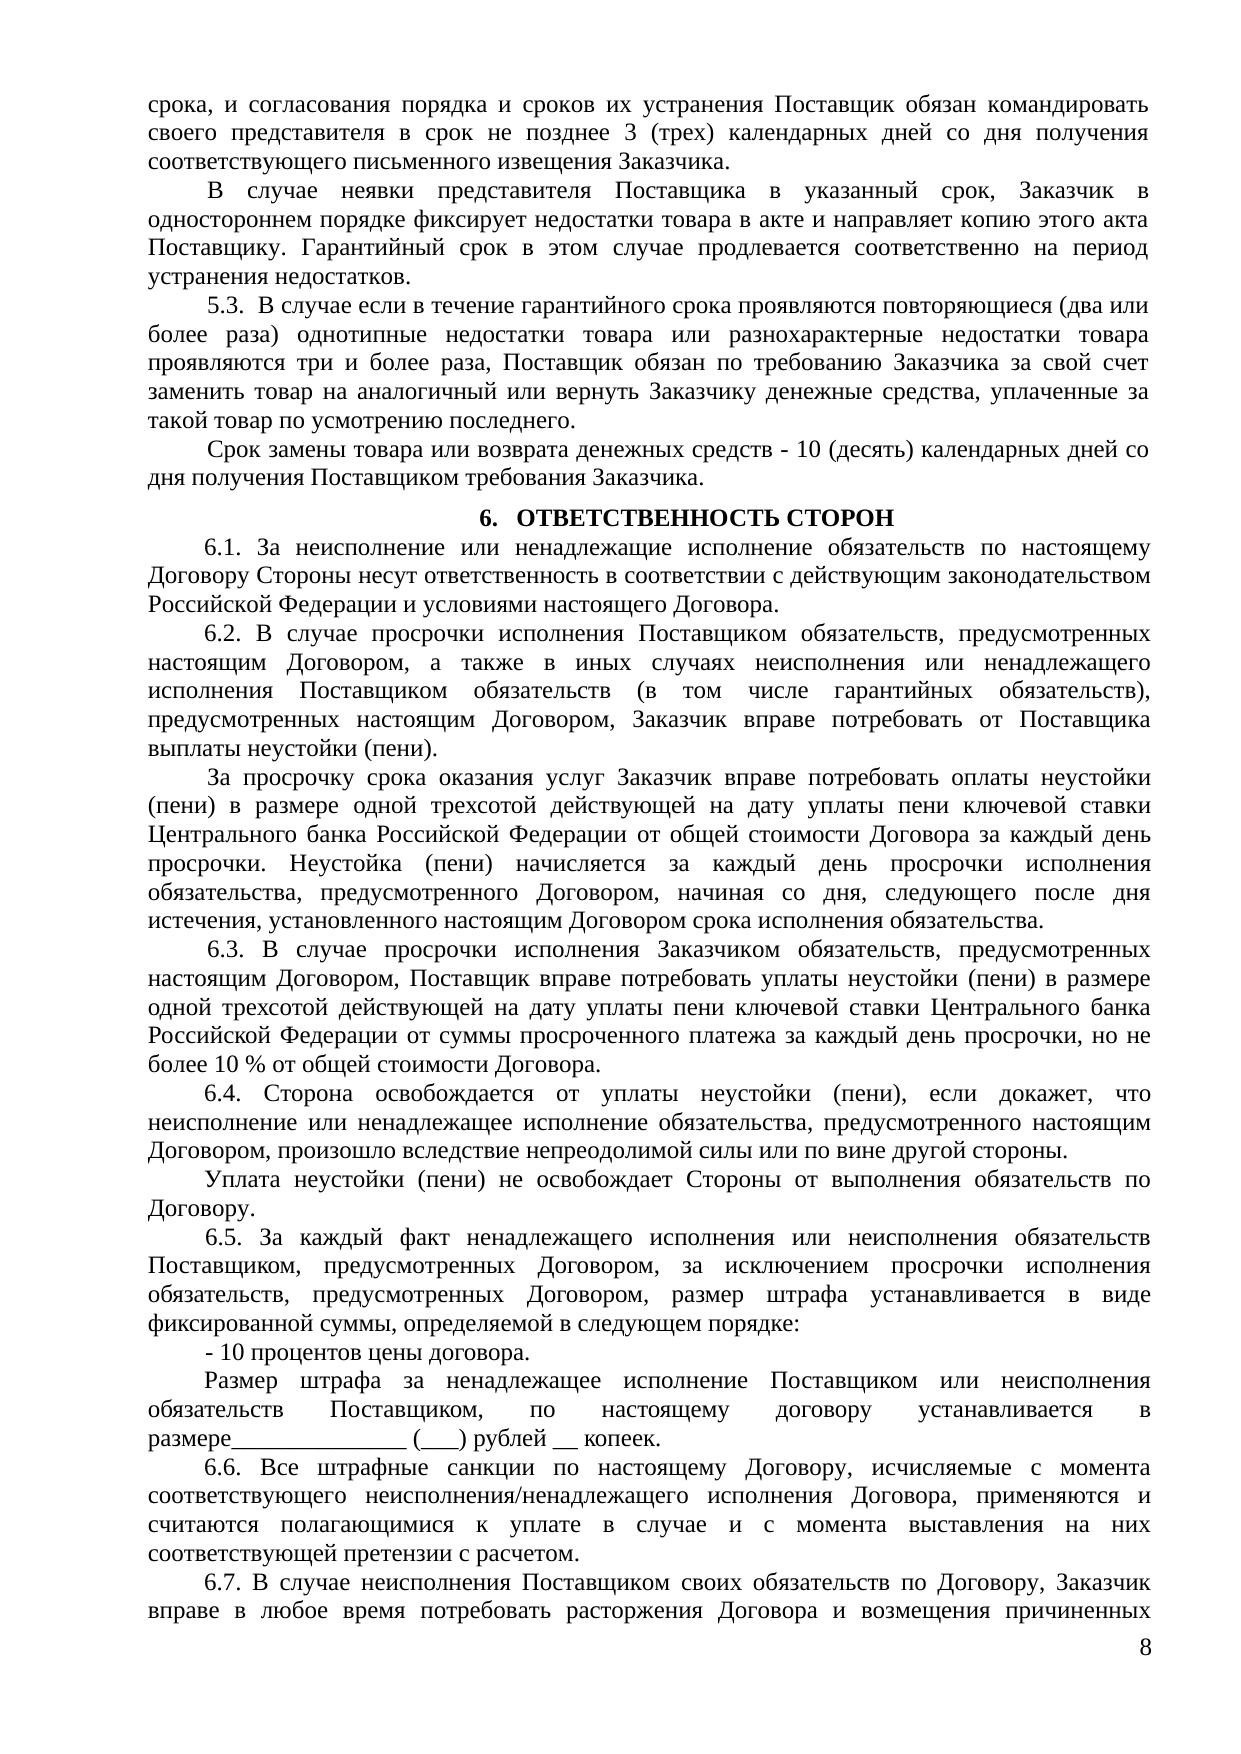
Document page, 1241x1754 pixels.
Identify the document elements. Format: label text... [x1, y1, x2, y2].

text - 10 процентов цены договора. [148, 1337, 1152, 1366]
text 6.1. За неисполнение или ненадлежащие исполнение обязательств по настоящему Договору Стороны несут ответственность в соответствии с действующим законодательством Российской Федерации и условиями настоящего Договора. [148, 532, 1152, 618]
text Размер штрафа за ненадлежащее исполнение Поставщиком или неисполнения обязательств Поставщиком, по настоящему договору устанавливается в размере______________ (___) рублей __ копеек. [148, 1366, 1152, 1452]
text 6.4. Сторона освобождается от уплаты неустойки (пени), если докажет, что неисполнение или ненадлежащее исполнение обязательства, предусмотренного настоящим Договором, произошло вследствие непреодолимой силы или по вине другой стороны. [148, 1078, 1152, 1164]
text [148, 1567, 1152, 1624]
text Уплата неустойки (пени) не освобождает Стороны от выполнения обязательств по Договору. [148, 1164, 1152, 1222]
text Срок замены товара или возврата денежных средств - 10 (десять) календарных дней со дня получения Поставщиком требования Заказчика. [148, 434, 1150, 491]
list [148, 89, 1150, 175]
list ОТВЕТСТВЕННОСТЬ СТОРОН [222, 503, 1152, 532]
text За просрочку срока оказания услуг Заказчик вправе потребовать оплаты неустойки (пени) в размере одной трехсотой действующей на дату уплаты пени ключевой ставки Центрального банка Российской Федерации от общей стоимости Договора за каждый день просрочки. Неустойка (пени) начисляется за каждый день просрочки исполнения обязательства, предусмотренного Договором, начиная со дня, следующего после дня истечения, установленного настоящим Договором срока исполнения обязательства. [148, 762, 1152, 934]
text В случае неявки представителя Поставщика в указанный срок, Заказчик в одностороннем порядке фиксирует недостатки товара в акте и направляет копию этого акта Поставщику. Гарантийный срок в этом случае продлевается соответственно на период устранения недостатков. [148, 175, 1150, 290]
text 6.3. В случае просрочки исполнения Заказчиком обязательств, предусмотренных настоящим Договором, Поставщик вправе потребовать уплаты неустойки (пени) в размере одной трехсотой действующей на дату уплаты пени ключевой ставки Центрального банка Российской Федерации от суммы просроченного платежа за каждый день просрочки, но не более 10 % от общей стоимости Договора. [148, 934, 1152, 1078]
text 6.5. За каждый факт ненадлежащего исполнения или неисполнения обязательств Поставщиком, предусмотренных Договором, за исключением просрочки исполнения обязательств, предусмотренных Договором, размер штрафа устанавливается в виде фиксированной суммы, определяемой в следующем порядке: [148, 1222, 1152, 1337]
text 6.6. Все штрафные санкции по настоящему Договору, исчисляемые с момента соответствующего неисполнения/ненадлежащего исполнения Договора, применяются и считаются полагающимися к уплате в случае и с момента выставления на них соответствующей претензии с расчетом. [148, 1452, 1152, 1567]
list В случае если в течение гарантийного срока проявляются повторяющиеся (два или более раза) однотипные недостатки товара или разнохарактерные недостатки товара проявляются три и более раза, Поставщик обязан по требованию Заказчика за свой счет заменить товар на аналогичный или вернуть Заказчику денежные средства, уплаченные за такой товар по усмотрению последнего. [148, 290, 1150, 434]
text 6.2. В случае просрочки исполнения Поставщиком обязательств, предусмотренных настоящим Договором, а также в иных случаях неисполнения или ненадлежащего исполнения Поставщиком обязательств (в том числе гарантийных обязательств), предусмотренных настоящим Договором, Заказчик вправе потребовать от Поставщика выплаты неустойки (пени). [148, 618, 1152, 762]
